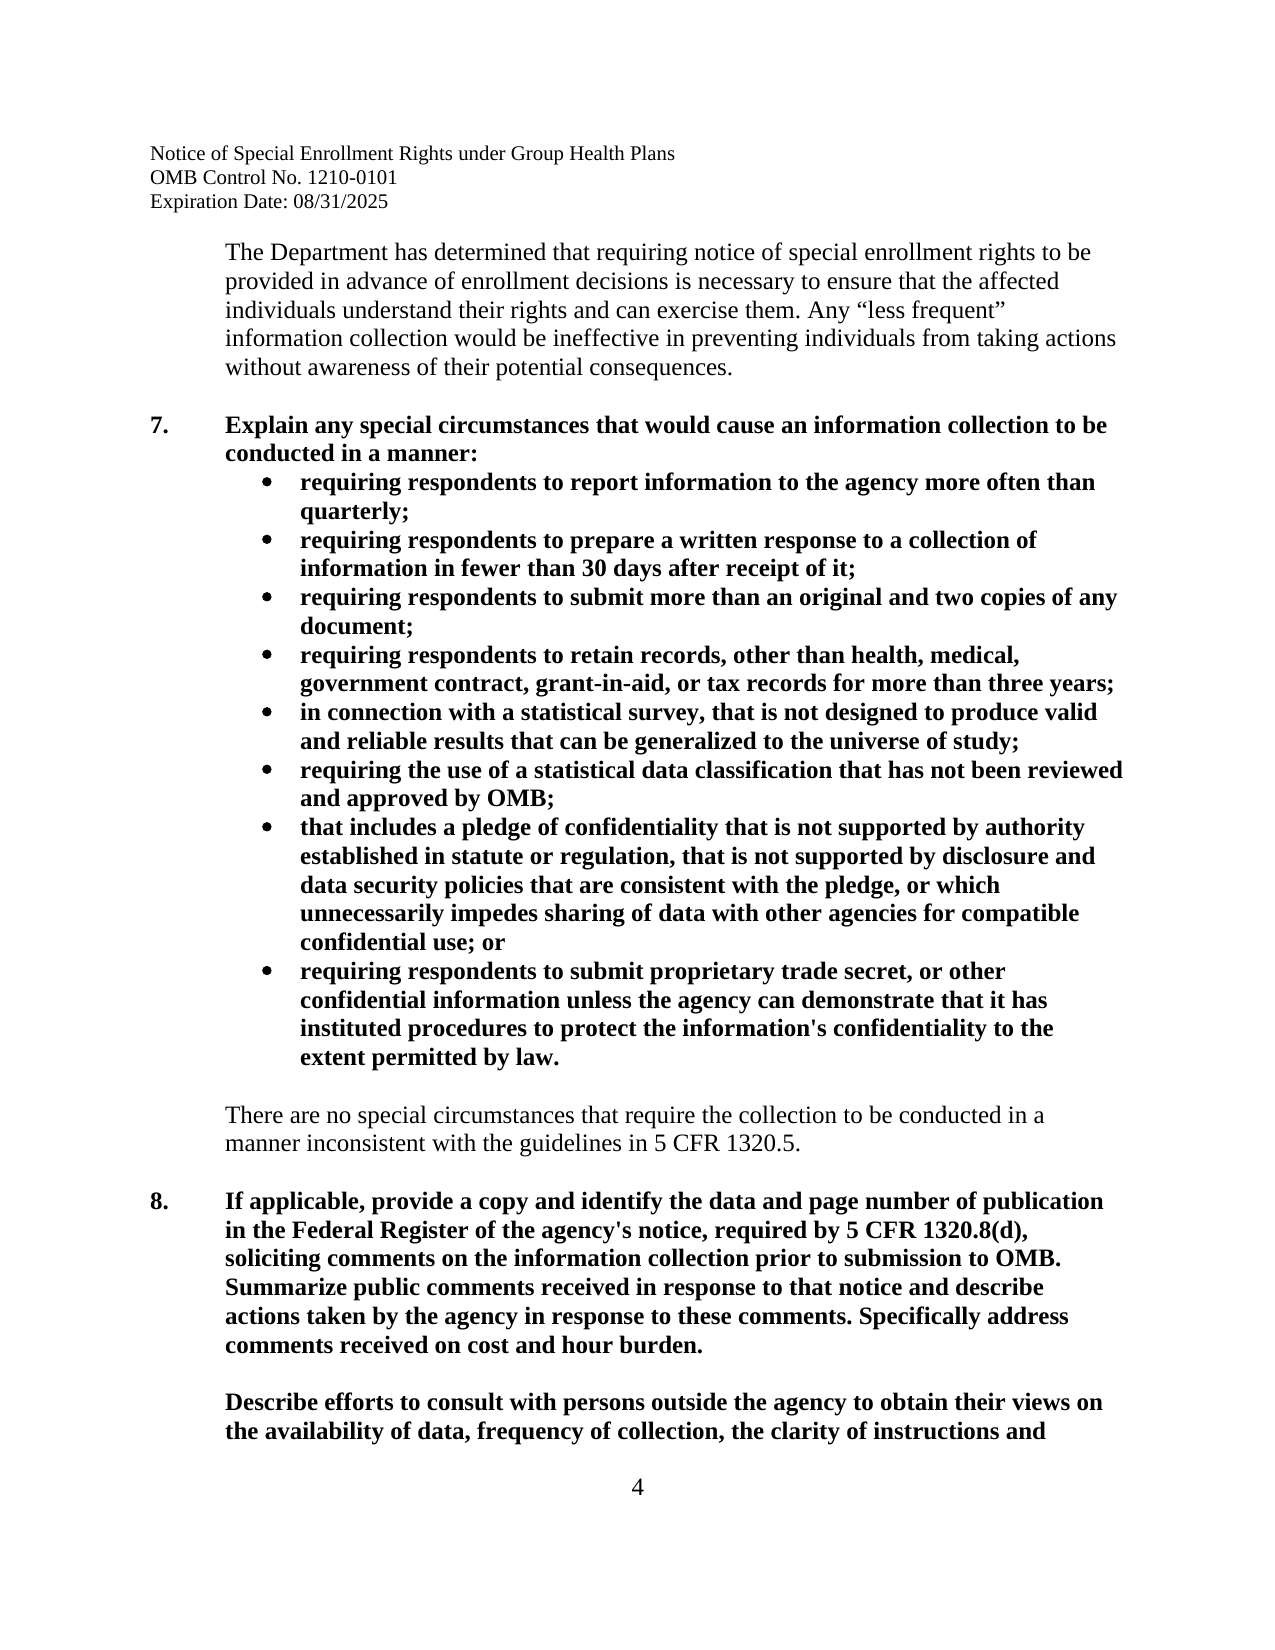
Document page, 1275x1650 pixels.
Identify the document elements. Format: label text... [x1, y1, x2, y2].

list that includes a pledge of confidentiality that is not supported by authority established in statute or regulation, that is not supported by disclosure and data security policies that are consistent with the pledge, or which unnecessarily impedes sharing of data with other agencies for compatible confidential use; or [262, 812, 1125, 956]
text There are no special circumstances that require the collection to be conducted in a manner inconsistent with the guidelines in 5 CFR 1320.5. [225, 1100, 1125, 1157]
list requiring respondents to prepare a written response to a collection of information in fewer than 30 days after receipt of it; [262, 525, 1125, 582]
text The Department has determined that requiring notice of special enrollment rights to be provided in advance of enrollment decisions is necessary to ensure that the affected individuals understand their rights and can exercise them. Any “less frequent” information collection would be ineffective in preventing individuals from taking actions without awareness of their potential consequences. [225, 237, 1125, 381]
text If applicable, provide a copy and identify the data and page number of publication in the Federal Register of the agency's notice, required by 5 CFR 1320.8(d), soliciting comments on the information collection prior to submission to OMB. Summarize public comments received in response to that notice and describe actions taken by the agency in response to these comments. Specifically address comments received on cost and hour burden. [150, 1186, 1125, 1358]
list requiring the use of a statistical data classification that has not been reviewed and approved by OMB; [262, 755, 1125, 812]
text Explain any special circumstances that would cause an information collection to be conducted in a manner: [150, 410, 1125, 467]
list in connection with a statistical survey, that is not designed to produce valid and reliable results that can be generalized to the universe of study; [262, 697, 1125, 755]
list requiring respondents to submit proprietary trade secret, or other confidential information unless the agency can demonstrate that it has instituted procedures to protect the information's confidentiality to the extent permitted by law. [262, 956, 1125, 1071]
list requiring respondents to retain records, other than health, medical, government contract, grant-in-aid, or tax records for more than three years; [262, 640, 1125, 697]
list requiring respondents to submit more than an original and two copies of any document; [262, 582, 1125, 640]
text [225, 1387, 1125, 1445]
list requiring respondents to report information to the agency more often than quarterly; [262, 467, 1125, 525]
